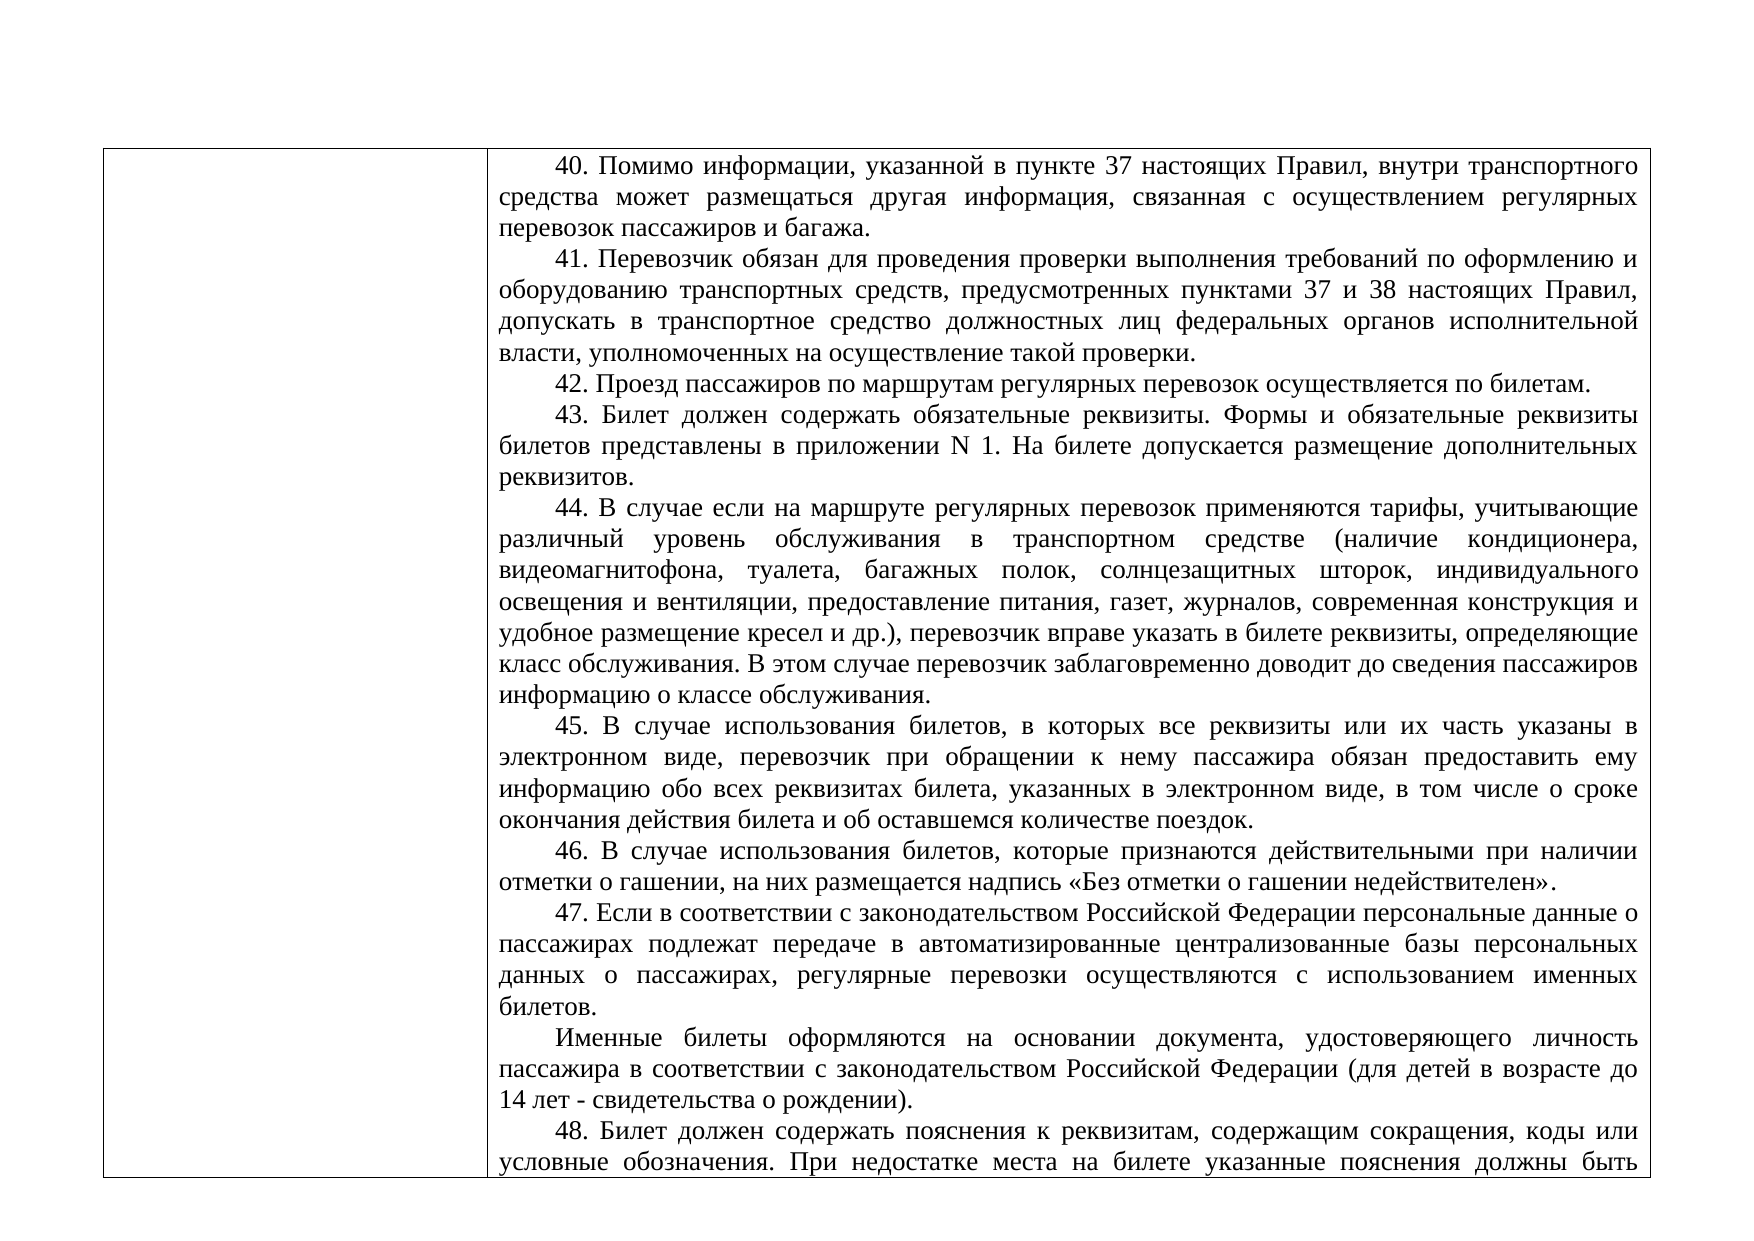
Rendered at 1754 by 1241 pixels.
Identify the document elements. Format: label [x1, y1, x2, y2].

table_cell [488, 149, 1650, 1177]
table_cell [104, 149, 487, 1177]
